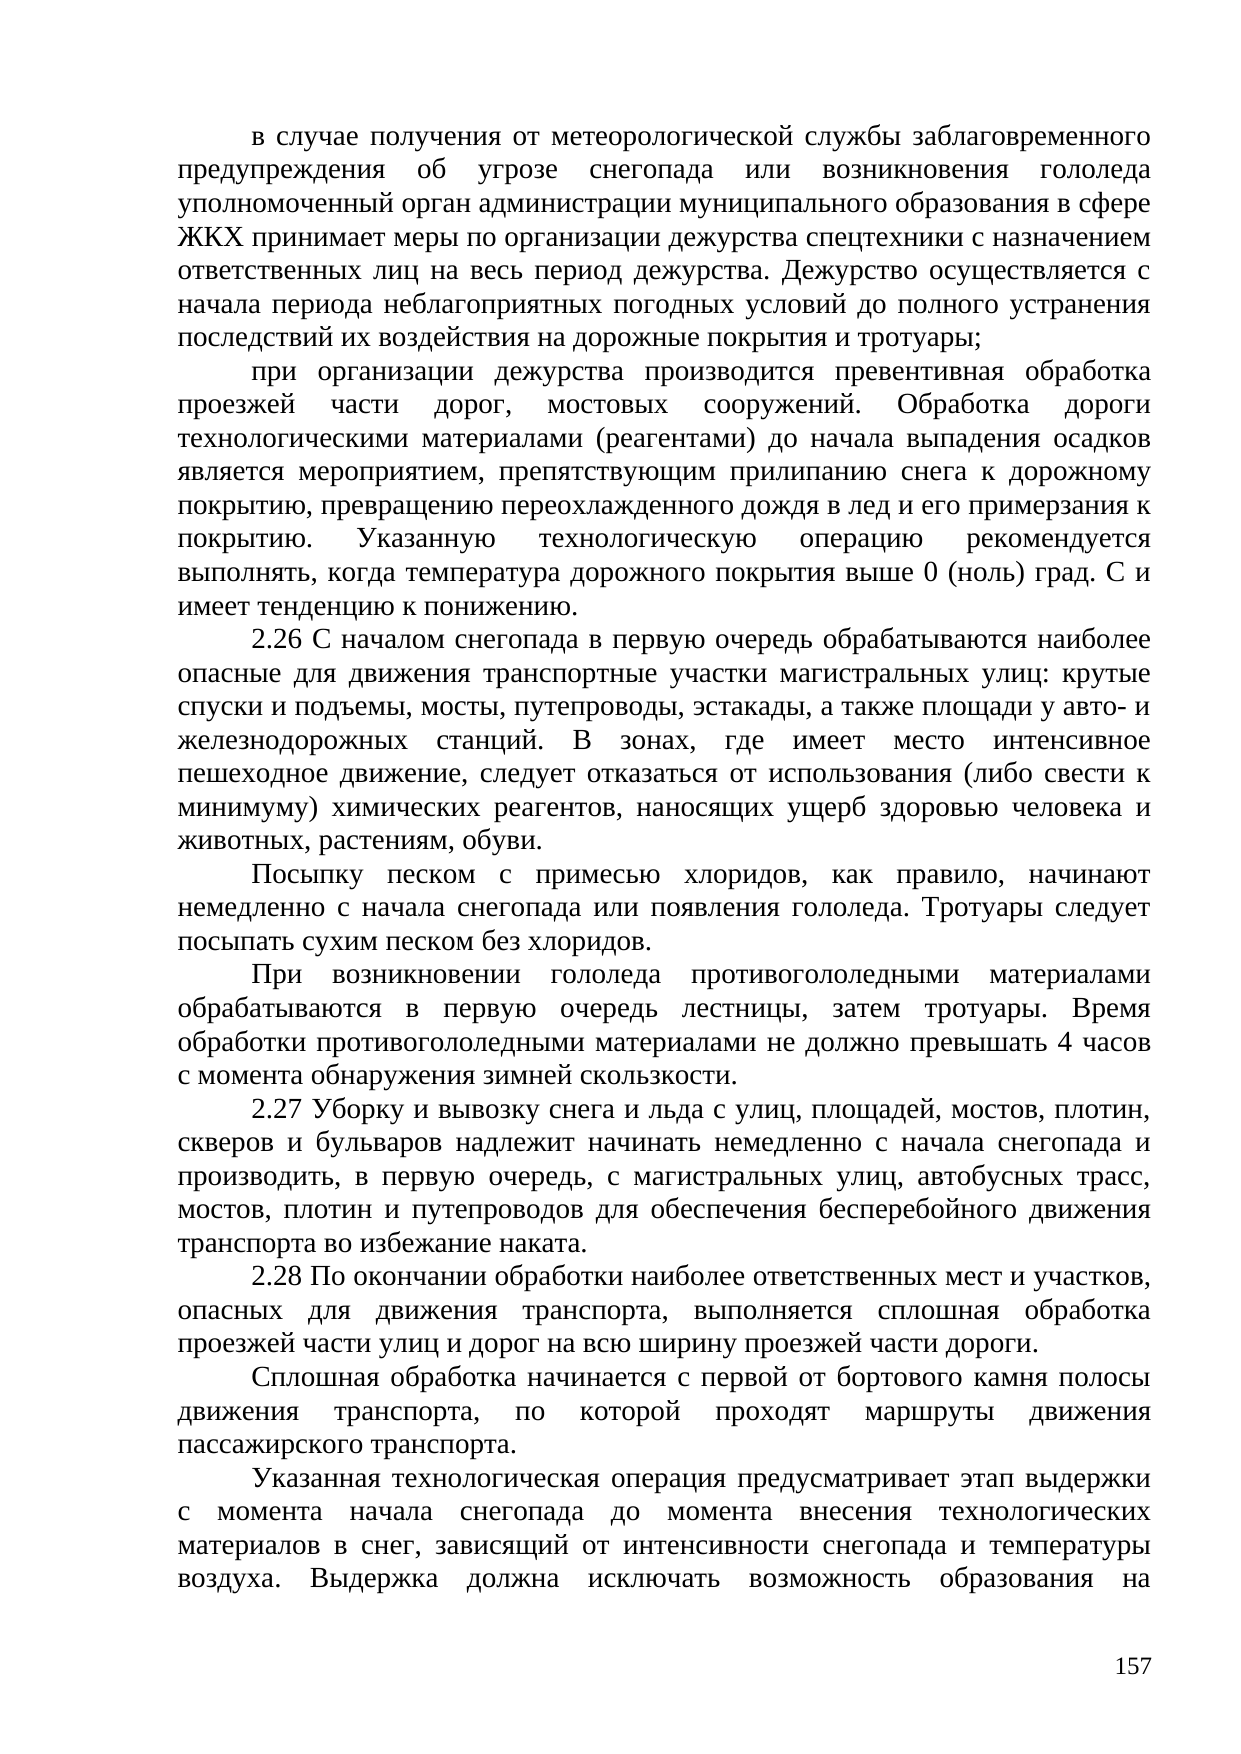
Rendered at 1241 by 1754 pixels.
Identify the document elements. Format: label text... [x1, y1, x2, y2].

text 2.27 Уборку и вывозку снега и льда с улиц, площадей, мостов, плотин, скверов и бульваров надлежит начинать немедленно с начала снегопада и производить, в первую очередь, с магистральных улиц, автобусных трасс, мостов, плотин и путепроводов для обеспечения бесперебойного движения транспорта во избежание наката. [177, 1091, 1152, 1258]
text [177, 1460, 1152, 1594]
text 2.26 С началом снегопада в первую очередь обрабатываются наиболее опасные для движения транспортные участки магистральных улиц: крутые спуски и подъемы, мосты, путепроводы, эстакады, а также площади у авто- и железнодорожных станций. В зонах, где имеет место интенсивное пешеходное движение, следует отказаться от использования (либо свести к минимуму) химических реагентов, наносящих ущерб здоровью человека и животных, растениям, обуви. [177, 621, 1152, 856]
text При возникновении гололеда противогололедными материалами обрабатываются в первую очередь лестницы, затем тротуары. Время обработки противогололедными материалами не должно превышать 4 часов с момента обнаружения зимней скользкости. [177, 957, 1152, 1091]
text 2.28 По окончании обработки наиболее ответственных мест и участков, опасных для движения транспорта, выполняется сплошная обработка проезжей части улиц и дорог на всю ширину проезжей части дороги. [177, 1258, 1152, 1359]
text Сплошная обработка начинается с первой от бортового камня полосы движения транспорта, по которой проходят маршруты движения пассажирского транспорта. [177, 1359, 1152, 1460]
text Посыпку песком с примесью хлоридов, как правило, начинают немедленно с начала снегопада или появления гололеда. Тротуары следует посыпать сухим песком без хлоридов. [177, 856, 1152, 957]
text при организации дежурства производится превентивная обработка проезжей части дорог, мостовых сооружений. Обработка дороги технологическими материалами (реагентами) до начала выпадения осадков является мероприятием, препятствующим прилипанию снега к дорожному покрытию, превращению переохлажденного дождя в лед и его примерзания к покрытию. Указанную технологическую операцию рекомендуется выполнять, когда температура дорожного покрытия выше 0 (ноль) град. С и имеет тенденцию к понижению. [177, 353, 1152, 621]
text в случае получения от метеорологической службы заблаговременного предупреждения об угрозе снегопада или возникновения гололеда уполномоченный орган администрации муниципального образования в сфере ЖКХ принимает меры по организации дежурства спецтехники с назначением ответственных лиц на весь период дежурства. Дежурство осуществляется с начала периода неблагоприятных погодных условий до полного устранения последствий их воздействия на дорожные покрытия и тротуары; [177, 118, 1152, 353]
